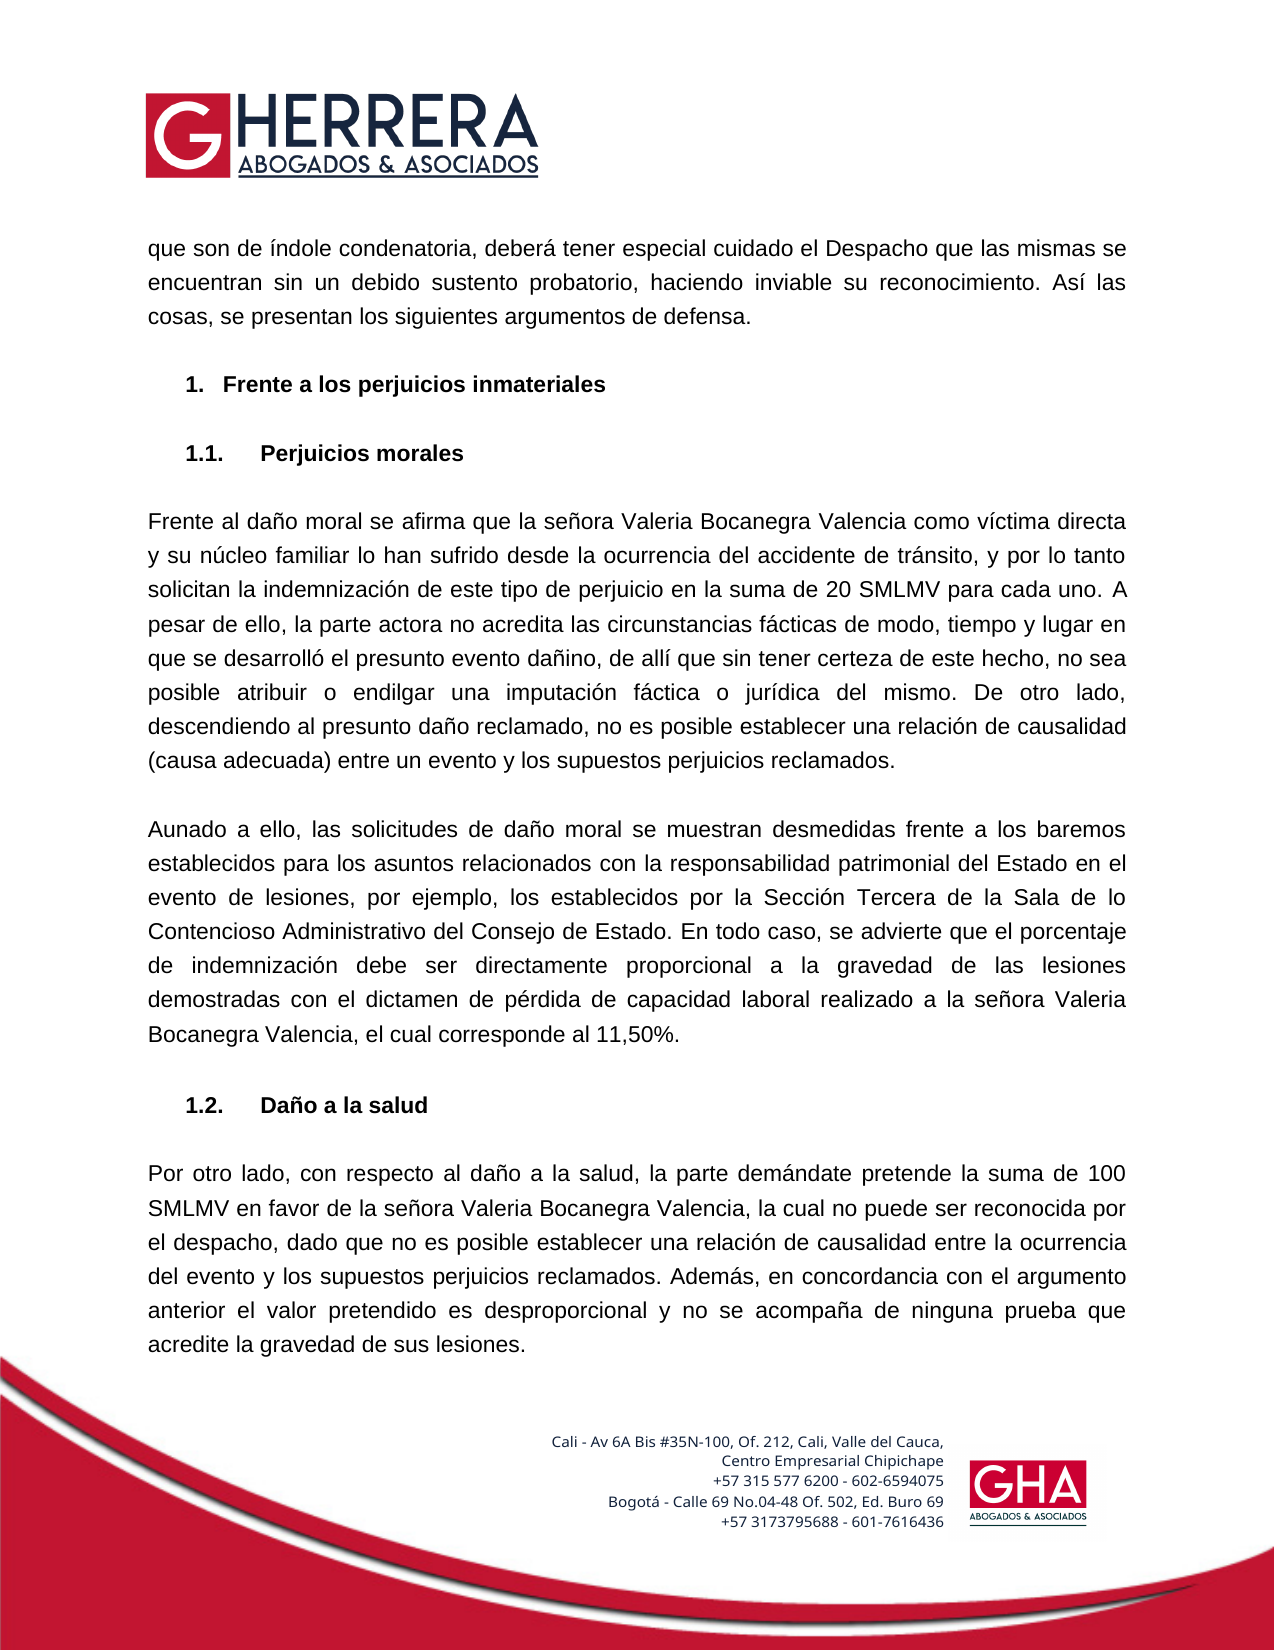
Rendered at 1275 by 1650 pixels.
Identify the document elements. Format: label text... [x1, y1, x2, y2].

list Frente a los perjuicios inmateriales [185, 371, 1127, 398]
list Perjuicios morales [185, 440, 1127, 466]
list Daño a la salud [185, 1092, 1127, 1118]
picture [125, 69, 558, 201]
text Frente al daño moral se afirma que la señora Valeria Bocanegra Valencia como víctima directa y su núcleo familiar lo han sufrido desde la ocurrencia del accidente de tránsito, y por lo tanto solicitan la indemnización de este tipo de perjuicio en la suma de 20 SMLMV para cada uno. A pesar de ello, la parte actora no acredita las circunstancias fácticas de modo, tiempo y lugar en que se desarrolló el presunto evento dañino, de allí que sin tener certeza de este hecho, no sea posible atribuir o endilgar una imputación fáctica o jurídica del mismo. De otro lado, descendiendo al presunto daño reclamado, no es posible establecer una relación de causalidad (causa adecuada) entre un evento y los supuestos perjuicios reclamados. [148, 508, 1127, 773]
text Por otro lado, con respecto al daño a la salud, la parte demándate pretende la suma de 100 SMLMV en favor de la señora Valeria Bocanegra Valencia, la cual no puede ser reconocida por el despacho, dado que no es posible establecer una relación de causalidad entre la ocurrencia del evento y los supuestos perjuicios reclamados. Además, en concordancia con el argumento anterior el valor pretendido es desproporcional y no se acompaña de ninguna prueba que acredite la gravedad de sus lesiones. [148, 1160, 1127, 1357]
text Aunado a ello, las solicitudes de daño moral se muestran desmedidas frente a los baremos establecidos para los asuntos relacionados con la responsabilidad patrimonial del Estado en el evento de lesiones, por ejemplo, los establecidos por la Sección Tercera de la Sala de lo Contencioso Administrativo del Consejo de Estado. En todo caso, se advierte que el porcentaje de indemnización debe ser directamente proporcional a la gravedad de las lesiones demostradas con el dictamen de pérdida de capacidad laboral realizado a la señora Valeria Bocanegra Valencia, el cual corresponde al 11,50%. [148, 816, 1127, 1047]
picture [0, 1343, 1274, 1650]
